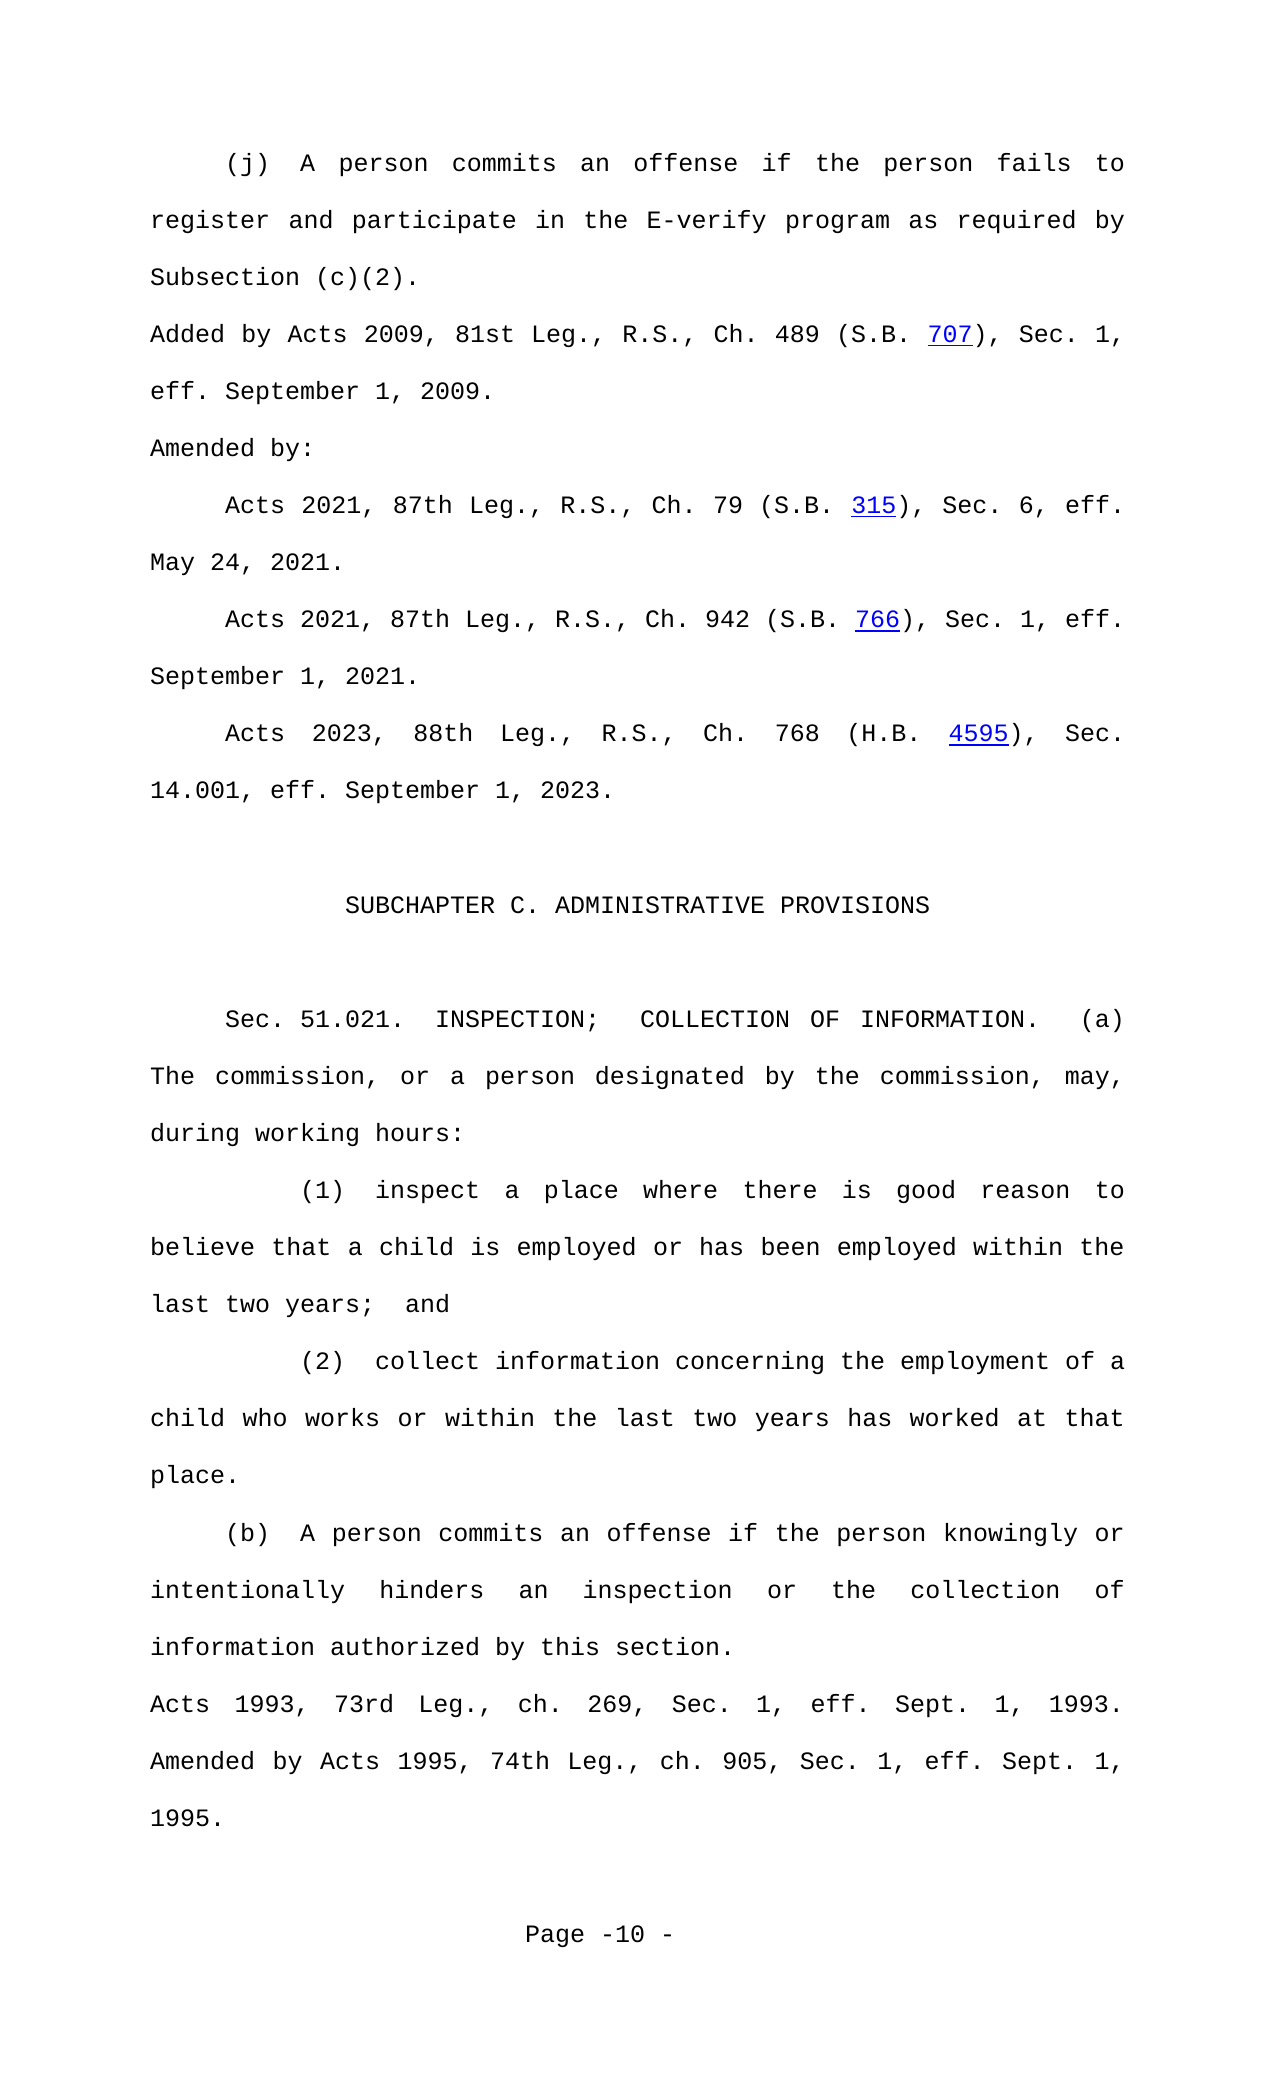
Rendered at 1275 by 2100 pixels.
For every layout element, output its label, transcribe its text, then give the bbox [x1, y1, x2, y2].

text Acts 2021, 87th Leg., R.S., Ch. 942 (S.B. 766), Sec. 1, eff. September 1, 2021. [150, 607, 1125, 692]
text Acts 1993, 73rd Leg., ch. 269, Sec. 1, eff. Sept. 1, 1993. Amended by Acts 1995, 74th Leg., ch. 905, Sec. 1, eff. Sept. 1, 1995. [150, 1691, 1125, 1834]
text Added by Acts 2009, 81st Leg., R.S., Ch. 489 (S.B. 707), Sec. 1, eff. September 1, 2009. [150, 321, 1125, 407]
text Acts 2023, 88th Leg., R.S., Ch. 768 (H.B. 4595), Sec. 14.001, eff. September 1, 2023. [150, 721, 1125, 806]
text Acts 2021, 87th Leg., R.S., Ch. 79 (S.B. 315), Sec. 6, eff. May 24, 2021. [150, 492, 1125, 578]
text (1) inspect a place where there is good reason to believe that a child is employed or has been employed within the last two years; and [150, 1177, 1125, 1320]
text (b) A person commits an offense if the person knowingly or intentionally hinders an inspection or the collection of information authorized by this section. [150, 1520, 1125, 1663]
text Amended by: [150, 435, 1125, 464]
text (2) collect information concerning the employment of a child who works or within the last two years has worked at that place. [150, 1349, 1125, 1491]
text SUBCHAPTER C. ADMINISTRATIVE PROVISIONS [150, 892, 1125, 921]
text Sec. 51.021. INSPECTION; COLLECTION OF INFORMATION. (a) The commission, or a person designated by the commission, may, during working hours: [150, 1006, 1125, 1149]
text (j) A person commits an offense if the person fails to register and participate in the E-verify program as required by Subsection (c)(2). [150, 150, 1125, 293]
